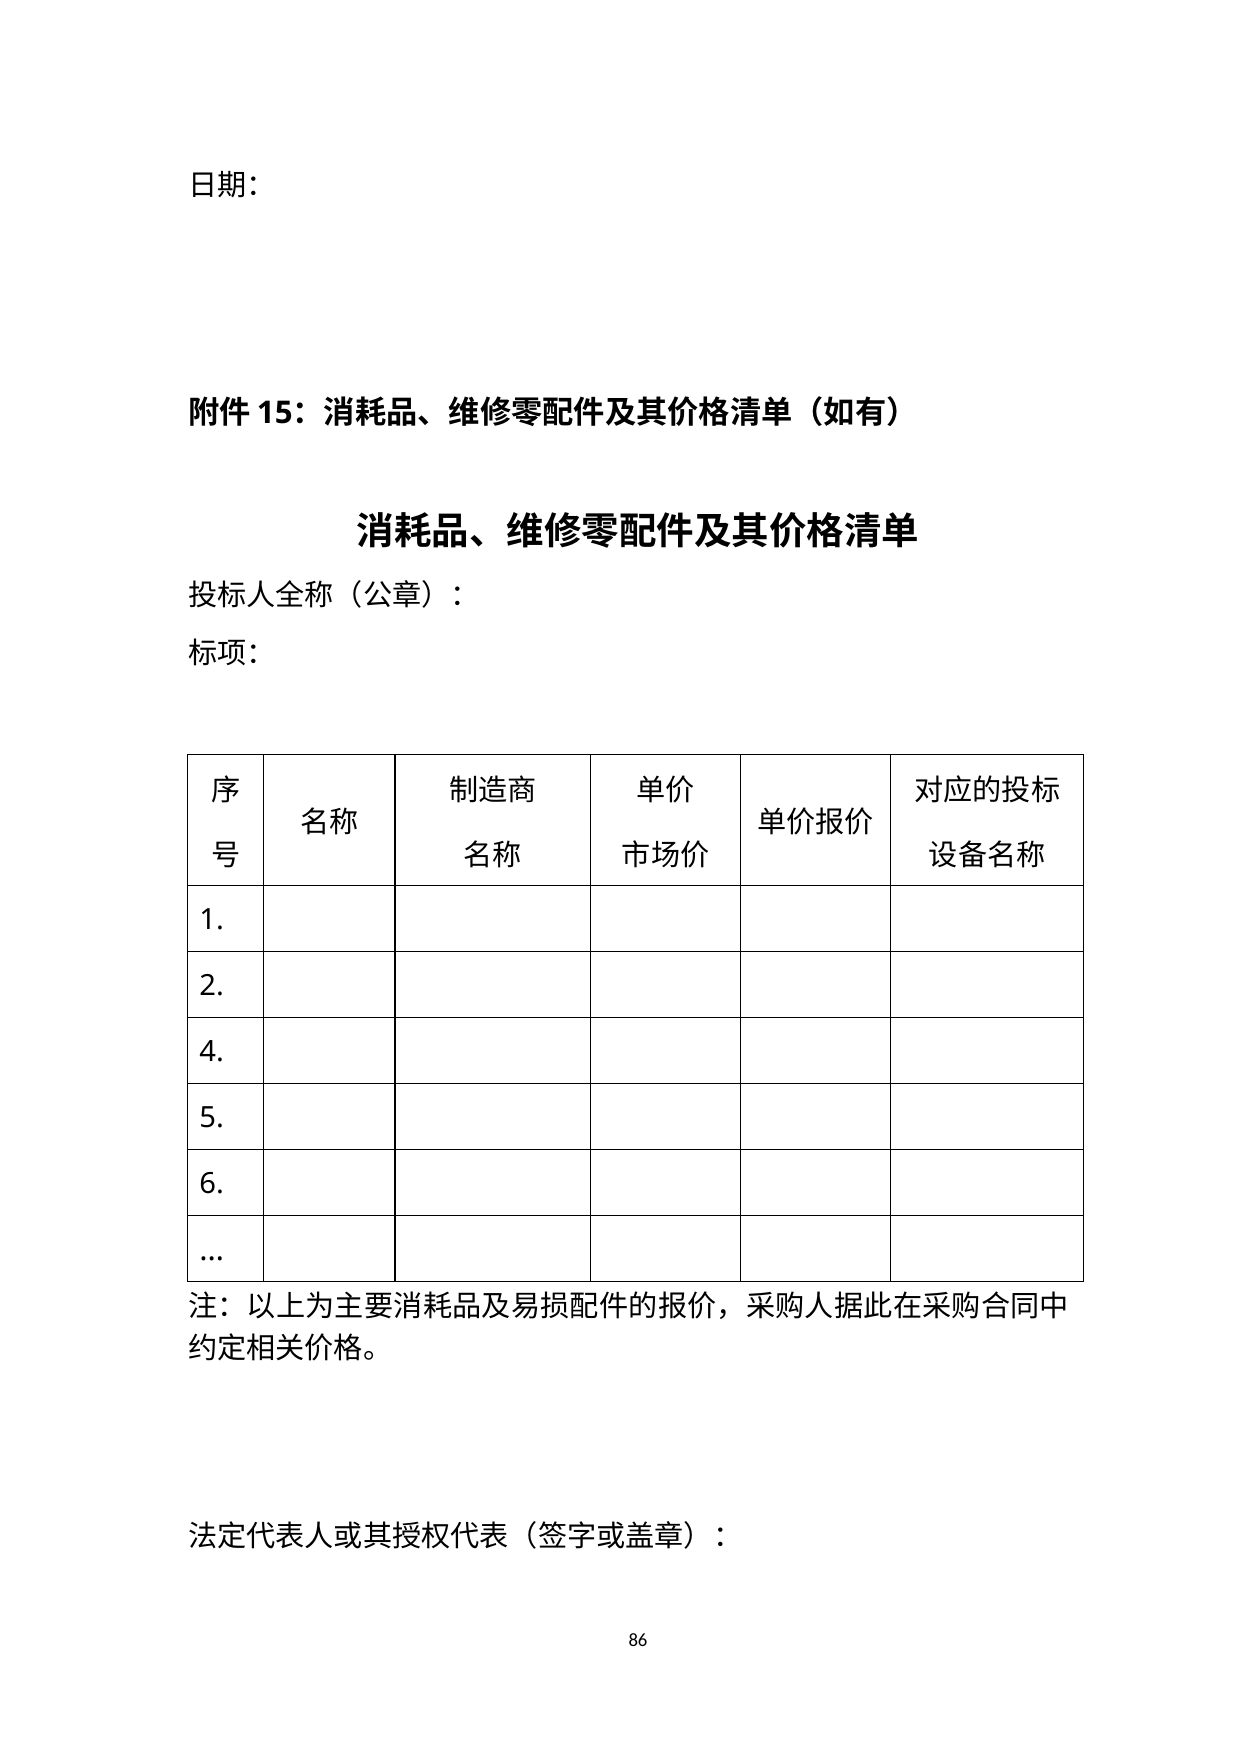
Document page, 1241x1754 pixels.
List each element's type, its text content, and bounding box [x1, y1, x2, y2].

text 消耗品、维修零配件及其价格清单 [188, 501, 1088, 555]
table_cell 1. [188, 886, 263, 951]
table_cell [264, 1018, 394, 1083]
table_cell [396, 1216, 590, 1281]
text 附件15：消耗品、维修零配件及其价格清单（如有） [188, 387, 1088, 432]
table_cell [591, 1150, 740, 1215]
table_cell [891, 1084, 1083, 1149]
table_cell [396, 952, 590, 1017]
table_cell [891, 952, 1083, 1017]
table_cell … [188, 1216, 263, 1281]
text 日期： [188, 162, 1088, 204]
text 标项： [188, 630, 1088, 672]
table_header 名称 [264, 755, 394, 885]
table_cell 6. [188, 1150, 263, 1215]
table_cell [741, 952, 890, 1017]
table_header 序号 [188, 755, 263, 885]
table_cell [396, 1018, 590, 1083]
table_cell [264, 1150, 394, 1215]
table_cell [264, 1216, 394, 1281]
table_header 对应的投标设备名称 [891, 755, 1083, 885]
text 法定代表人或其授权代表（签字或盖章）： [188, 1512, 1088, 1555]
table_cell [891, 1150, 1083, 1215]
table_cell [264, 886, 394, 951]
table_cell [741, 1018, 890, 1083]
table_cell [741, 1150, 890, 1215]
table_cell 5. [188, 1084, 263, 1149]
table_cell [891, 1216, 1083, 1281]
table_header 制造商 名称 [396, 755, 590, 885]
table_cell [591, 886, 740, 951]
table_header 单价 市场价 [591, 755, 740, 885]
table_cell [591, 1216, 740, 1281]
table_cell [891, 1018, 1083, 1083]
table_cell [741, 1084, 890, 1149]
table_cell [264, 1084, 394, 1149]
table_header 单价报价 [741, 755, 890, 885]
table_cell 4. [188, 1018, 263, 1083]
table_cell [591, 1018, 740, 1083]
table_cell [396, 1084, 590, 1149]
text 投标人全称（公章）： [188, 571, 1088, 613]
table_cell [396, 886, 590, 951]
table_cell [264, 952, 394, 1017]
text 注：以上为主要消耗品及易损配件的报价，采购人据此在采购合同中约定相关价格。 [188, 1282, 1070, 1367]
table_cell 2. [188, 952, 263, 1017]
table_cell [591, 952, 740, 1017]
table_cell [891, 886, 1083, 951]
table_cell [591, 1084, 740, 1149]
table_cell [396, 1150, 590, 1215]
table_cell [741, 1216, 890, 1281]
table_cell [741, 886, 890, 951]
